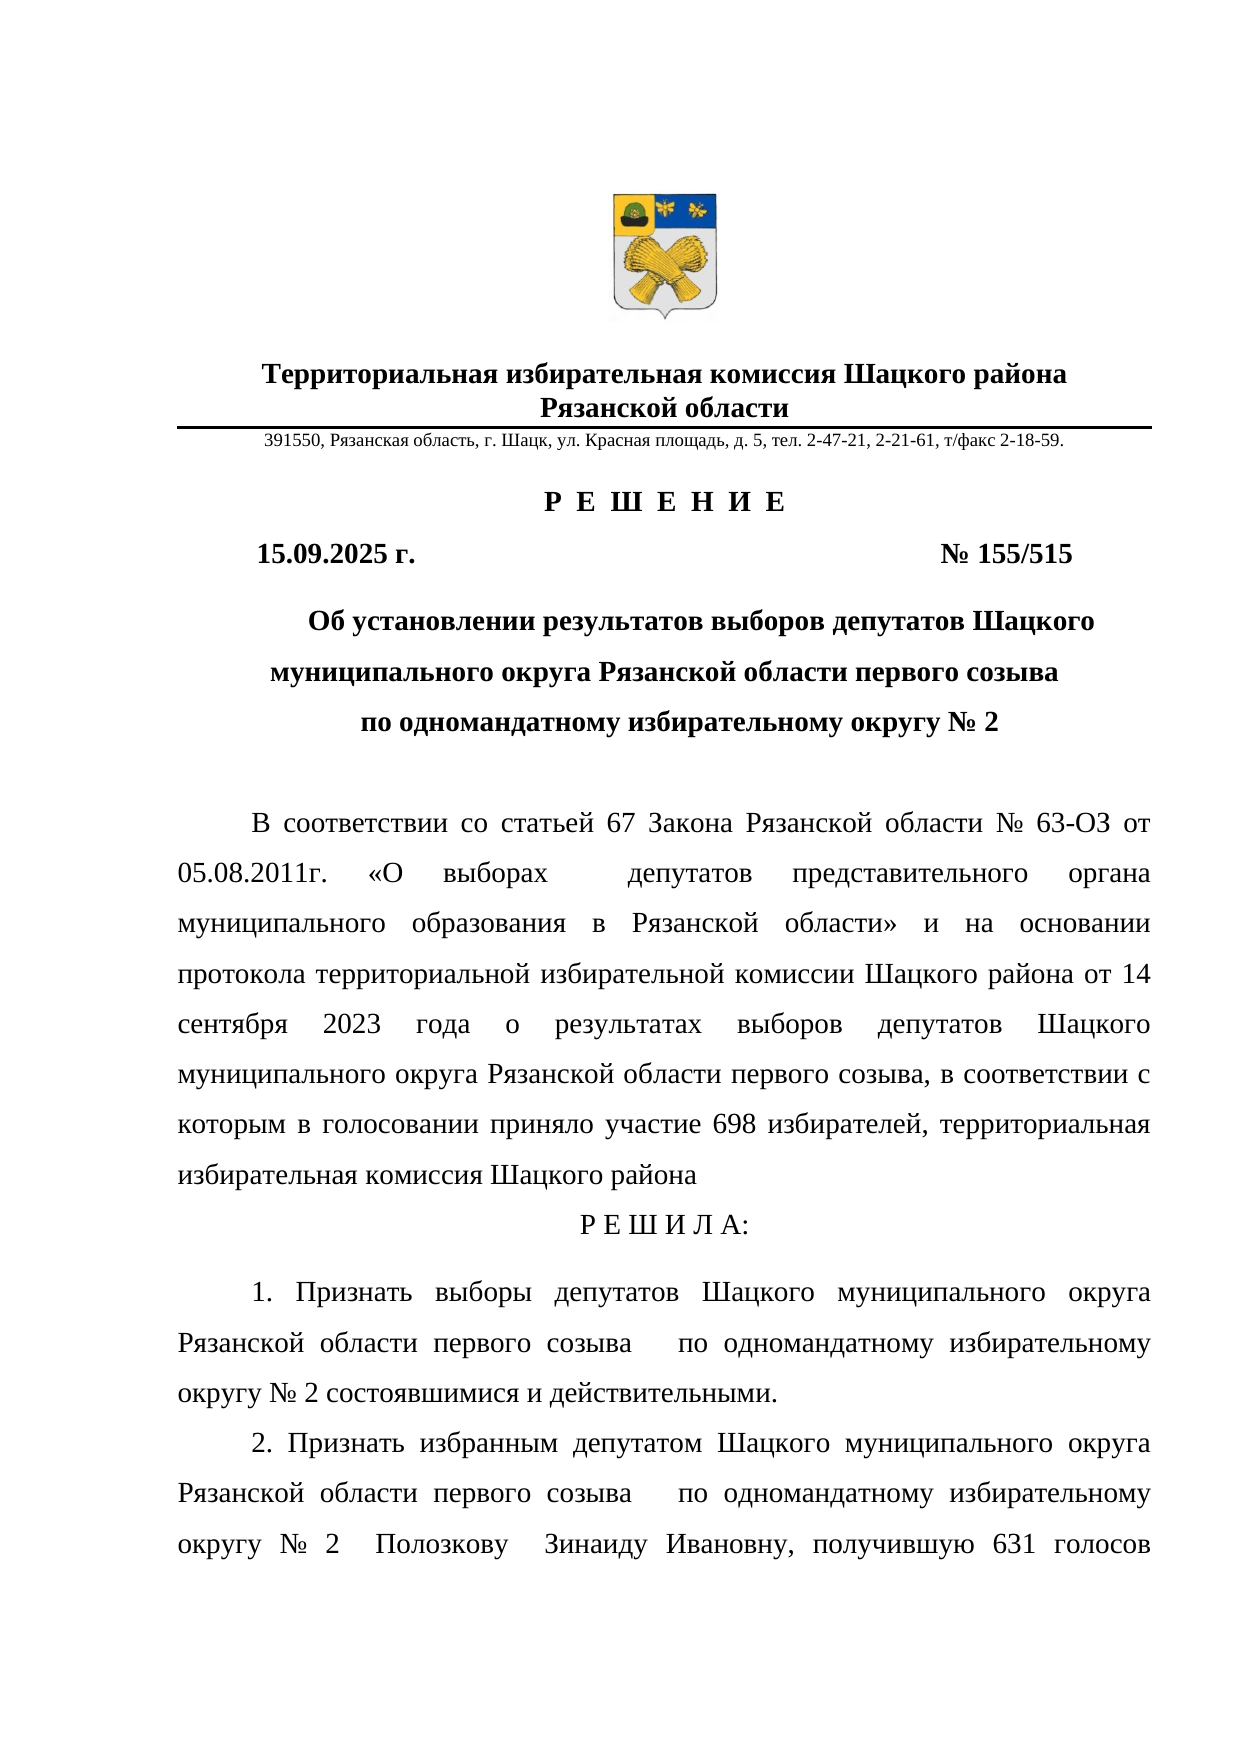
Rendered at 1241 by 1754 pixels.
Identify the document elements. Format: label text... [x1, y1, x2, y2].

text Р Е Ш Е Н И Е [177, 484, 1152, 517]
text 391550, Рязанская область, г. Шацк, ул. Красная площадь, д. 5, тел. 2-47-21, 2-21-61, т/факс 2-18-59. [177, 429, 1152, 450]
text по одномандатному избирательному округу № 2 [177, 704, 1152, 738]
text Территориальная избирательная комиссия Шацкого района [177, 356, 1152, 390]
text Р Е Ш И Л А: [177, 1207, 1152, 1241]
text Об установлении результатов выборов депутатов Шацкого муниципального округа Рязанской области первого созыва [177, 603, 1152, 687]
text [177, 1425, 1152, 1559]
picture [608, 190, 721, 323]
text В соответствии со статьей 67 Закона Рязанской области № 63-ОЗ от 05.08.2011г. «О выборах депутатов представительного органа муниципального образования в Рязанской области» и на основании протокола территориальной избирательной комиссии Шацкого района от 14 сентября 2023 года о результатах выборов депутатов Шацкого муниципального округа Рязанской области первого созыва, в соответствии с которым в голосовании приняло участие 698 избирателей, территориальная избирательная комиссия Шацкого района [177, 805, 1152, 1191]
text Рязанской области [177, 390, 1152, 426]
text 15.09.2025 г. № 155/515 [177, 536, 1152, 570]
text 1. Признать выборы депутатов Шацкого муниципального округа Рязанской области первого созыва по одномандатному избирательному округу № 2 состоявшимися и действительными. [177, 1274, 1152, 1408]
